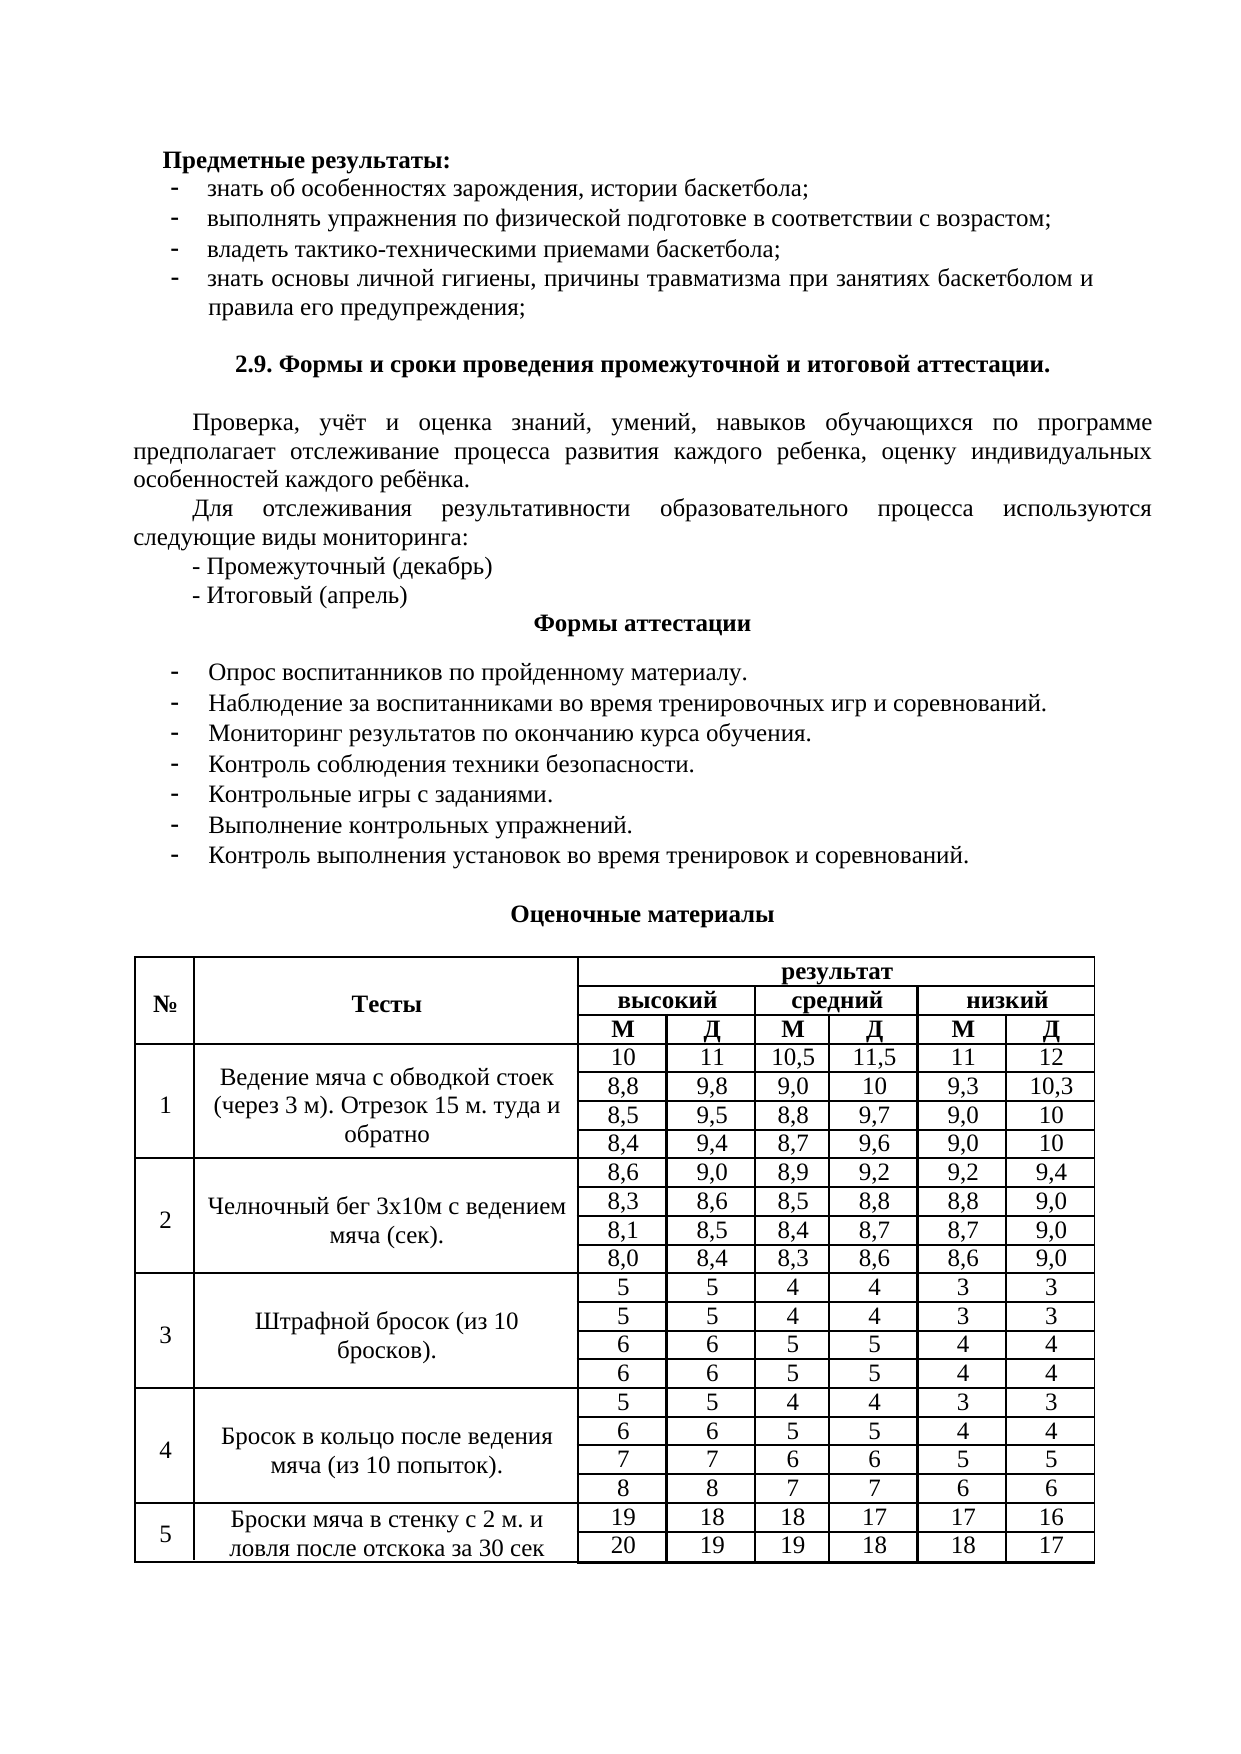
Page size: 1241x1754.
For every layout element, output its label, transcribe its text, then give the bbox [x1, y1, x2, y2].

table_cell 11 [668, 1045, 754, 1071]
table_cell 8,6 [668, 1188, 754, 1215]
table_cell 6 [756, 1446, 828, 1473]
table_cell 16 [1007, 1504, 1094, 1531]
table_cell 10 [1007, 1131, 1094, 1157]
table_cell 8,3 [756, 1246, 828, 1272]
table_cell 9,0 [919, 1131, 1005, 1157]
list выполнять упражнения по физической подготовке в соответствии с возрастом; [170, 202, 1196, 233]
table_cell 5 [136, 1504, 194, 1561]
table_cell 8,0 [579, 1246, 665, 1272]
subtitle Оценочные материалы [307, 899, 978, 927]
text Проверка, учёт и оценка знаний, умений, навыков обучающихся по программе предполагает отслеживание процесса развития каждого ребенка, оценку индивидуальных особенностей каждого ребёнка. [133, 407, 1152, 493]
table_cell 3 [919, 1389, 1005, 1416]
table_cell 9,4 [668, 1131, 754, 1157]
table_cell 8,3 [579, 1188, 665, 1215]
table_cell 4 [1007, 1332, 1094, 1358]
table_cell 8,4 [756, 1217, 828, 1243]
table_cell 7 [668, 1446, 754, 1473]
table_cell 9,0 [1007, 1246, 1094, 1272]
table_cell 8,5 [668, 1217, 754, 1243]
table_cell 6 [579, 1332, 665, 1358]
table_cell 4 [1007, 1360, 1094, 1387]
text Для отслеживания результативности образовательного процесса используются следующие виды мониторинга: [133, 493, 1152, 551]
table_cell 8,9 [756, 1159, 828, 1186]
table_header Тесты [195, 958, 577, 1042]
list Промежуточный (декабрь) [192, 551, 1196, 580]
table_header № [136, 958, 193, 1042]
table_cell 12 [1007, 1045, 1094, 1071]
table_cell 4 [830, 1389, 916, 1416]
list Опрос воспитанников по пройденному материалу. [170, 656, 1196, 687]
table_cell 4 [136, 1389, 193, 1502]
subtitle Предметные результаты: [162, 145, 1196, 173]
table_cell 8,7 [919, 1217, 1005, 1243]
table_cell М [756, 1016, 828, 1042]
table_cell 8,8 [579, 1073, 665, 1100]
table_cell 1 [136, 1045, 193, 1157]
table_cell 17 [830, 1504, 916, 1531]
table_cell средний [756, 987, 916, 1014]
table_cell 5 [830, 1332, 916, 1358]
table_cell 9,0 [1007, 1217, 1094, 1243]
table_cell 18 [756, 1504, 828, 1531]
table_cell 3 [1007, 1389, 1094, 1416]
table_cell 5 [668, 1389, 754, 1416]
list Контроль соблюдения техники безопасности. [170, 748, 1196, 778]
subtitle Формы аттестации [307, 608, 977, 637]
table_cell 10 [830, 1073, 916, 1100]
table_cell 9,0 [668, 1159, 754, 1186]
table_cell 10 [579, 1045, 665, 1071]
table_cell 8,1 [579, 1217, 665, 1243]
table_cell Д [668, 1016, 754, 1042]
list знать об особенностях зарождения, истории баскетбола; [170, 173, 1196, 202]
table_cell 18 [668, 1504, 754, 1531]
table_cell 8,6 [919, 1246, 1005, 1272]
table_cell высокий [579, 987, 754, 1014]
list Контрольные игры с заданиями. [170, 778, 1196, 809]
table_cell 9,0 [756, 1073, 828, 1100]
table_cell 11 [919, 1045, 1005, 1071]
table_cell Д [1007, 1016, 1094, 1042]
table_cell 4 [919, 1332, 1005, 1358]
table_cell 4 [756, 1274, 828, 1301]
table_cell 5 [668, 1303, 754, 1329]
table_cell 5 [1007, 1446, 1094, 1473]
table_cell Бросок в кольцо после ведения мяча (из 10 попыток). [195, 1389, 577, 1502]
table_cell 4 [830, 1303, 916, 1329]
table_cell 8 [668, 1475, 754, 1502]
table_cell 8 [579, 1475, 665, 1502]
table_cell 4 [1007, 1418, 1094, 1444]
table_cell 8,8 [830, 1188, 916, 1215]
table_cell 8,4 [579, 1131, 665, 1157]
table_cell 4 [919, 1360, 1005, 1387]
table_cell 6 [579, 1360, 665, 1387]
table_cell 9,8 [668, 1073, 754, 1100]
table_cell Челночный бег 3х10м с ведением мяча (сек). [195, 1159, 577, 1272]
list Контроль выполнения установок во время тренировок и соревнований. [170, 839, 1196, 870]
table_header результат [579, 958, 1094, 985]
table_cell 4 [830, 1274, 916, 1301]
table_cell 8,6 [830, 1246, 916, 1272]
list знать основы личной гигиены, причины травматизма при занятиях баскетболом и правила его предупреждения; [171, 263, 1152, 321]
table_cell 9,6 [830, 1131, 916, 1157]
table_cell 9,5 [668, 1102, 754, 1128]
table_cell 2 [136, 1159, 193, 1272]
table_cell 6 [579, 1418, 665, 1444]
table_cell 3 [136, 1274, 193, 1387]
table_cell низкий [919, 987, 1094, 1014]
table_cell 7 [830, 1475, 916, 1502]
table_cell 9,2 [919, 1159, 1005, 1186]
table_cell 4 [756, 1303, 828, 1329]
table_cell М [579, 1016, 665, 1042]
list владеть тактико-техническими приемами баскетбола; [170, 233, 1196, 263]
table_cell 5 [756, 1418, 828, 1444]
table_cell 8,6 [579, 1159, 665, 1186]
list Выполнение контрольных упражнений. [170, 809, 1196, 839]
table_cell 6 [668, 1332, 754, 1358]
table_cell 18 [830, 1533, 916, 1561]
table_cell 8,7 [830, 1217, 916, 1243]
table_cell Штрафной бросок (из 10 бросков). [195, 1274, 577, 1387]
table_cell 4 [756, 1389, 828, 1416]
table_cell 8,4 [668, 1246, 754, 1272]
table_cell 5 [756, 1332, 828, 1358]
list Итоговый (апрель) [192, 580, 1196, 608]
table_cell 3 [1007, 1274, 1094, 1301]
table_cell 6 [919, 1475, 1005, 1502]
table_cell 17 [1007, 1533, 1094, 1561]
table_cell 8,5 [579, 1102, 665, 1128]
table_cell Д [830, 1016, 916, 1042]
table_cell 5 [668, 1274, 754, 1301]
table_cell 7 [579, 1446, 665, 1473]
table_cell 6 [668, 1360, 754, 1387]
table_cell Ведение мяча с обводкой стоек (через 3 м). Отрезок 15 м. туда и обратно [195, 1045, 577, 1157]
table_cell 8,5 [756, 1188, 828, 1215]
subtitle Формы и сроки проведения промежуточной и итоговой аттестации. [235, 349, 1196, 378]
table_cell 18 [919, 1533, 1005, 1561]
table_cell 9,0 [1007, 1188, 1094, 1215]
table_cell 5 [579, 1303, 665, 1329]
table_cell 5 [919, 1446, 1005, 1473]
table_cell 5 [579, 1389, 665, 1416]
table_cell 6 [668, 1418, 754, 1444]
table_cell 20 [579, 1533, 665, 1561]
table_cell 4 [919, 1418, 1005, 1444]
table_cell 8,8 [919, 1188, 1005, 1215]
table_cell 17 [919, 1504, 1005, 1531]
list Наблюдение за воспитанниками во время тренировочных игр и соревнований. [170, 687, 1196, 717]
table_cell 6 [1007, 1475, 1094, 1502]
table_cell 9,3 [919, 1073, 1005, 1100]
list Мониторинг результатов по окончанию курса обучения. [170, 717, 1196, 748]
table_cell 6 [830, 1446, 916, 1473]
table_cell 5 [830, 1418, 916, 1444]
table_cell М [919, 1016, 1005, 1042]
table_cell 9,7 [830, 1102, 916, 1128]
table_cell 19 [668, 1533, 754, 1561]
table_cell 11,5 [830, 1045, 916, 1071]
table_cell 5 [830, 1360, 916, 1387]
table_cell 19 [579, 1504, 665, 1531]
table_cell 8,7 [756, 1131, 828, 1157]
table_cell 5 [756, 1360, 828, 1387]
table_cell 7 [756, 1475, 828, 1502]
table_cell 10,3 [1007, 1073, 1094, 1100]
table_cell 10,5 [756, 1045, 828, 1071]
table_cell 19 [756, 1533, 828, 1561]
table_cell 3 [1007, 1303, 1094, 1329]
table_cell 9,2 [830, 1159, 916, 1186]
table_cell Броски мяча в стенку с 2 м. и ловля после отскока за 30 сек [194, 1504, 577, 1561]
table_cell 9,4 [1007, 1159, 1094, 1186]
table_cell 5 [579, 1274, 665, 1301]
table_cell 10 [1007, 1102, 1094, 1128]
table_cell 9,0 [919, 1102, 1005, 1128]
table_cell 3 [919, 1274, 1005, 1301]
table_cell 3 [919, 1303, 1005, 1329]
table_cell 8,8 [756, 1102, 828, 1128]
